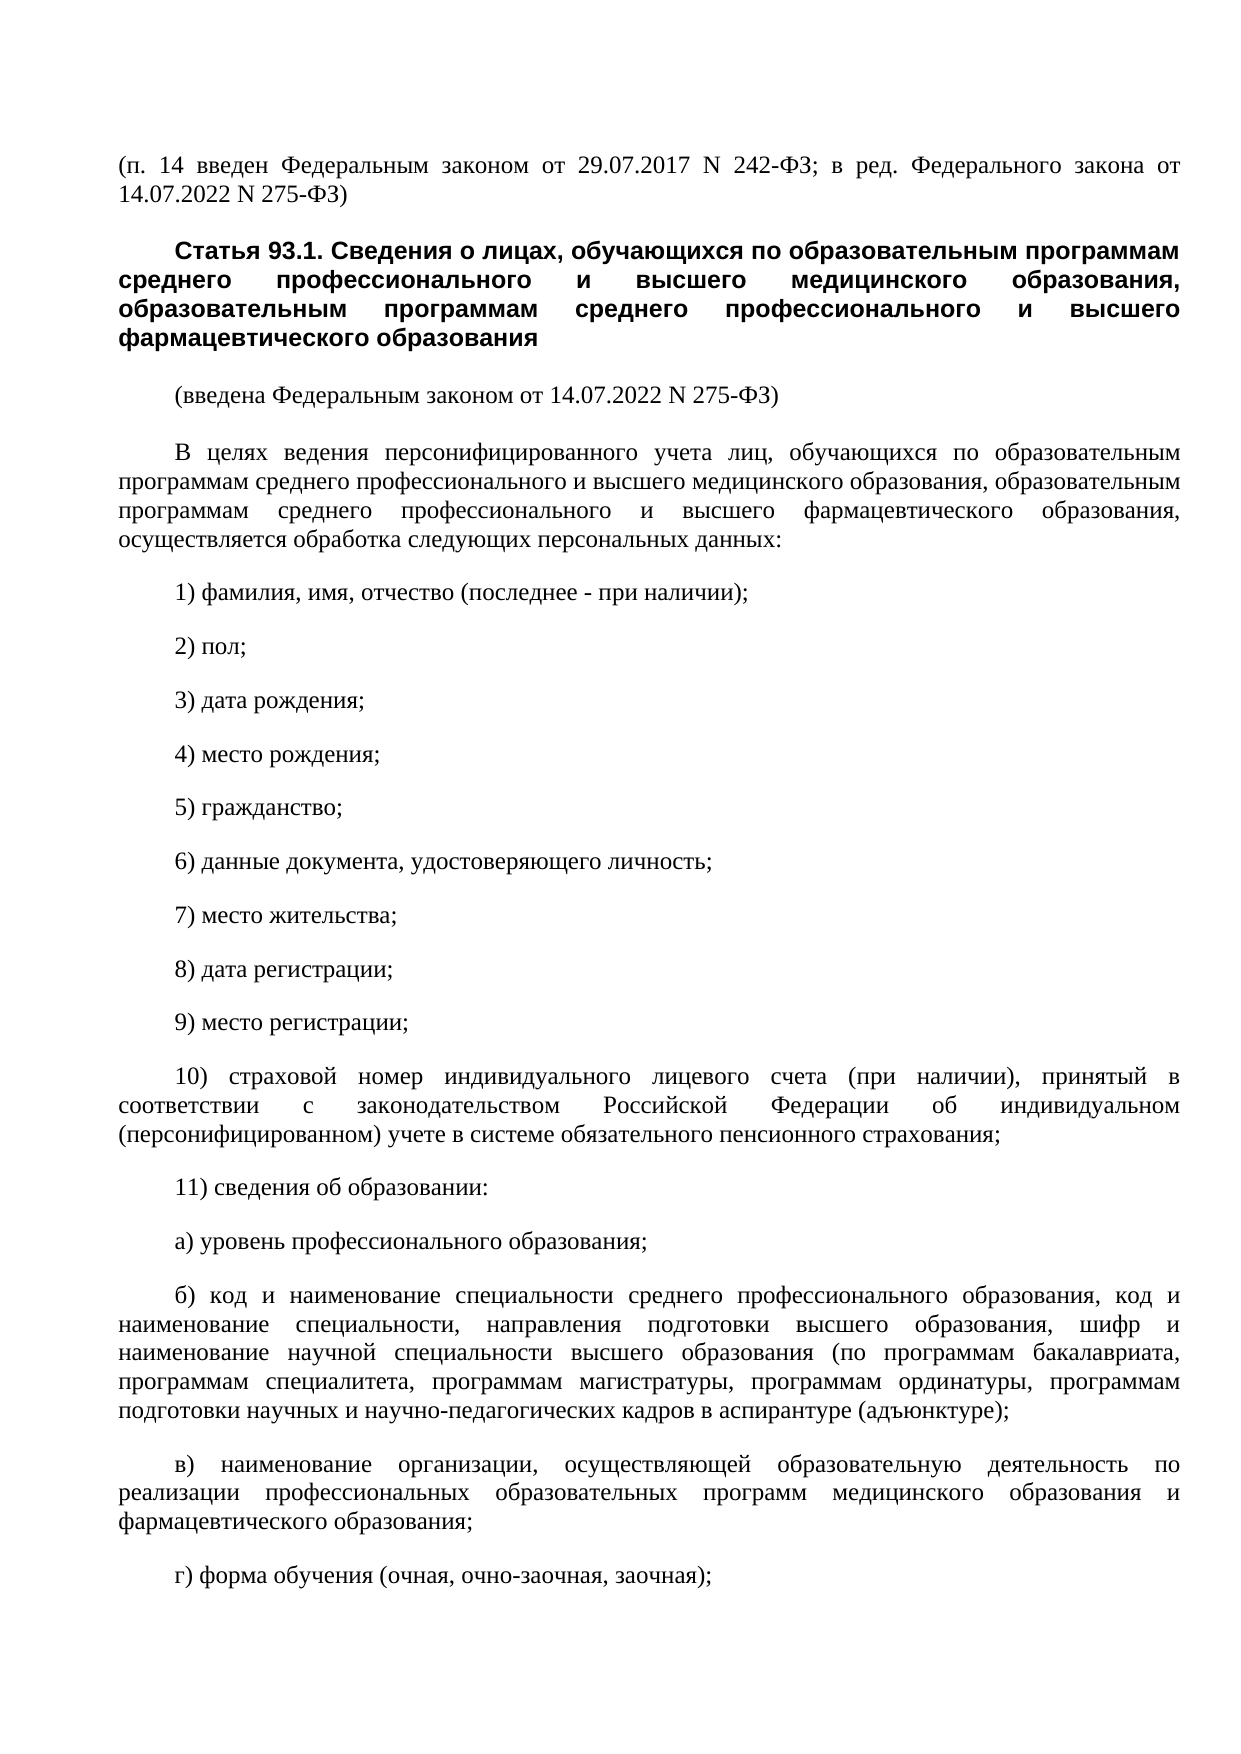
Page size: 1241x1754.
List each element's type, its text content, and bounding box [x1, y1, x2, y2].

text 3) дата рождения; [118, 685, 1181, 714]
text 10) страховой номер индивидуального лицевого счета (при наличии), принятый в соответствии с законодательством Российской Федерации об индивидуальном (персонифицированном) учете в системе обязательного пенсионного страхования; [118, 1061, 1181, 1147]
text (введена Федеральным законом от 14.07.2022 N 275-ФЗ) [118, 380, 1181, 409]
text (п. 14 введен Федеральным законом от 29.07.2017 N 242-ФЗ; в ред. Федерального закона от 14.07.2022 N 275-ФЗ) [118, 150, 1181, 207]
text 8) дата регистрации; [118, 954, 1181, 982]
text 7) место жительства; [118, 900, 1181, 929]
text 2) пол; [118, 631, 1181, 660]
text б) код и наименование специальности среднего профессионального образования, код и наименование специальности, направления подготовки высшего образования, шифр и наименование научной специальности высшего образования (по программам бакалавриата, программам специалитета, программам магистратуры, программам ординатуры, программам подготовки научных и научно-педагогических кадров в аспирантуре (адъюнктуре); [118, 1280, 1181, 1424]
text 1) фамилия, имя, отчество (последнее - при наличии); [118, 577, 1181, 606]
text 11) сведения об образовании: [118, 1172, 1181, 1201]
text 5) гражданство; [118, 792, 1181, 821]
text в) наименование организации, осуществляющей образовательную деятельность по реализации профессиональных образовательных программ медицинского образования и фармацевтического образования; [118, 1449, 1181, 1535]
text 9) место регистрации; [118, 1007, 1181, 1036]
text 4) место рождения; [118, 739, 1181, 767]
text а) уровень профессионального образования; [118, 1226, 1181, 1255]
text В целях ведения персонифицированного учета лиц, обучающихся по образовательным программам среднего профессионального и высшего медицинского образования, образовательным программам среднего профессионального и высшего фармацевтического образования, осуществляется обработка следующих персональных данных: [118, 437, 1181, 552]
title Статья 93.1. Сведения о лицах, обучающихся по образовательным программам среднего профессионального и высшего медицинского образования, образовательным программам среднего профессионального и высшего фармацевтического образования [118, 236, 1181, 351]
text г) форма обучения (очная, очно-заочная, заочная); [118, 1560, 1181, 1589]
text 6) данные документа, удостоверяющего личность; [118, 846, 1181, 875]
